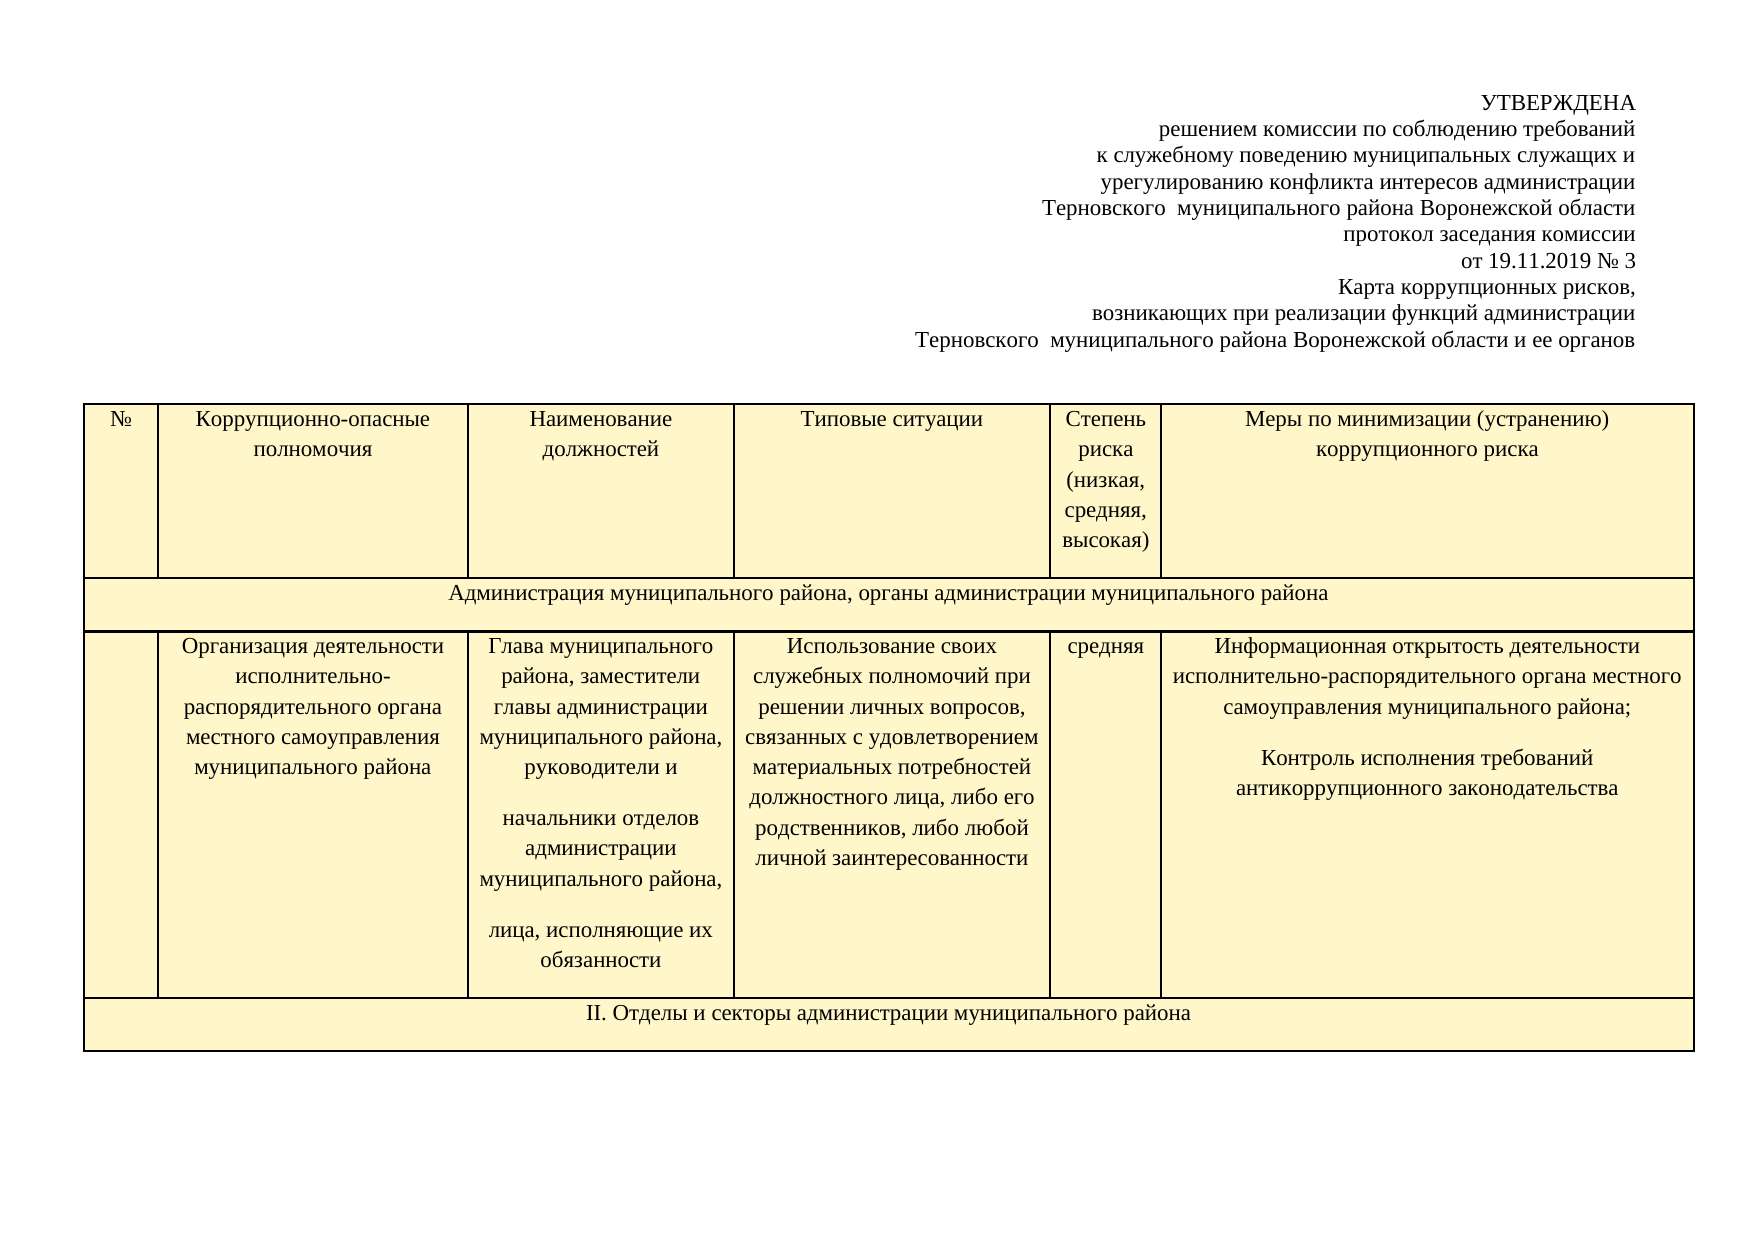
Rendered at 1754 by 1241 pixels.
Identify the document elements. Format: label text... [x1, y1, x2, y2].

table_cell Глава муниципального района, заместители главы администрации муниципального района, руководители и начальники отделов администрации муниципального района, лица, исполняющие их обязанности [469, 633, 733, 997]
table_header Степень риска (низкая, средняя, высокая) [1051, 405, 1160, 577]
text от 19.11.2019 № 3 [118, 247, 1636, 273]
table_cell [85, 633, 157, 997]
text урегулированию конфликта интересов администрации [118, 168, 1636, 194]
table_cell Администрация муниципального района, органы администрации муниципального района [85, 579, 1693, 630]
text протокол заседания комиссии [118, 220, 1636, 247]
table_cell II. Отделы и секторы администрации муниципального района [85, 999, 1693, 1050]
table_cell Использование своих служебных полномочий при решении личных вопросов, связанных с удовлетворением материальных потребностей должностного лица, либо его родственников, либо любой личной заинтересованности [735, 633, 1049, 997]
text к служебному поведению муниципальных служащих и [118, 141, 1636, 168]
table_cell средняя [1051, 633, 1160, 997]
text УТВЕРЖДЕНА [118, 89, 1636, 115]
table_cell Информационная открытость деятельности исполнительно-распорядительного органа местного самоуправления муниципального района; Контроль исполнения требований антикоррупционного законодательства [1162, 633, 1693, 997]
table_header Коррупционно-опасные полномочия [159, 405, 467, 577]
table_cell Организация деятельности исполнительно-распорядительного органа местного самоуправления муниципального района [159, 633, 467, 997]
text Терновского муниципального района Воронежской области и ее органов [118, 326, 1636, 352]
text решением комиссии по соблюдению требований [118, 115, 1636, 141]
table_header Типовые ситуации [735, 405, 1049, 577]
table_header Меры по минимизации (устранению) коррупционного риска [1162, 405, 1693, 577]
table_header № [85, 405, 157, 577]
table_header Наименование должностей [469, 405, 733, 577]
text Карта коррупционных рисков, [118, 273, 1636, 299]
text возникающих при реализации функций администрации [118, 299, 1636, 326]
text Терновского муниципального района Воронежской области [118, 194, 1636, 220]
